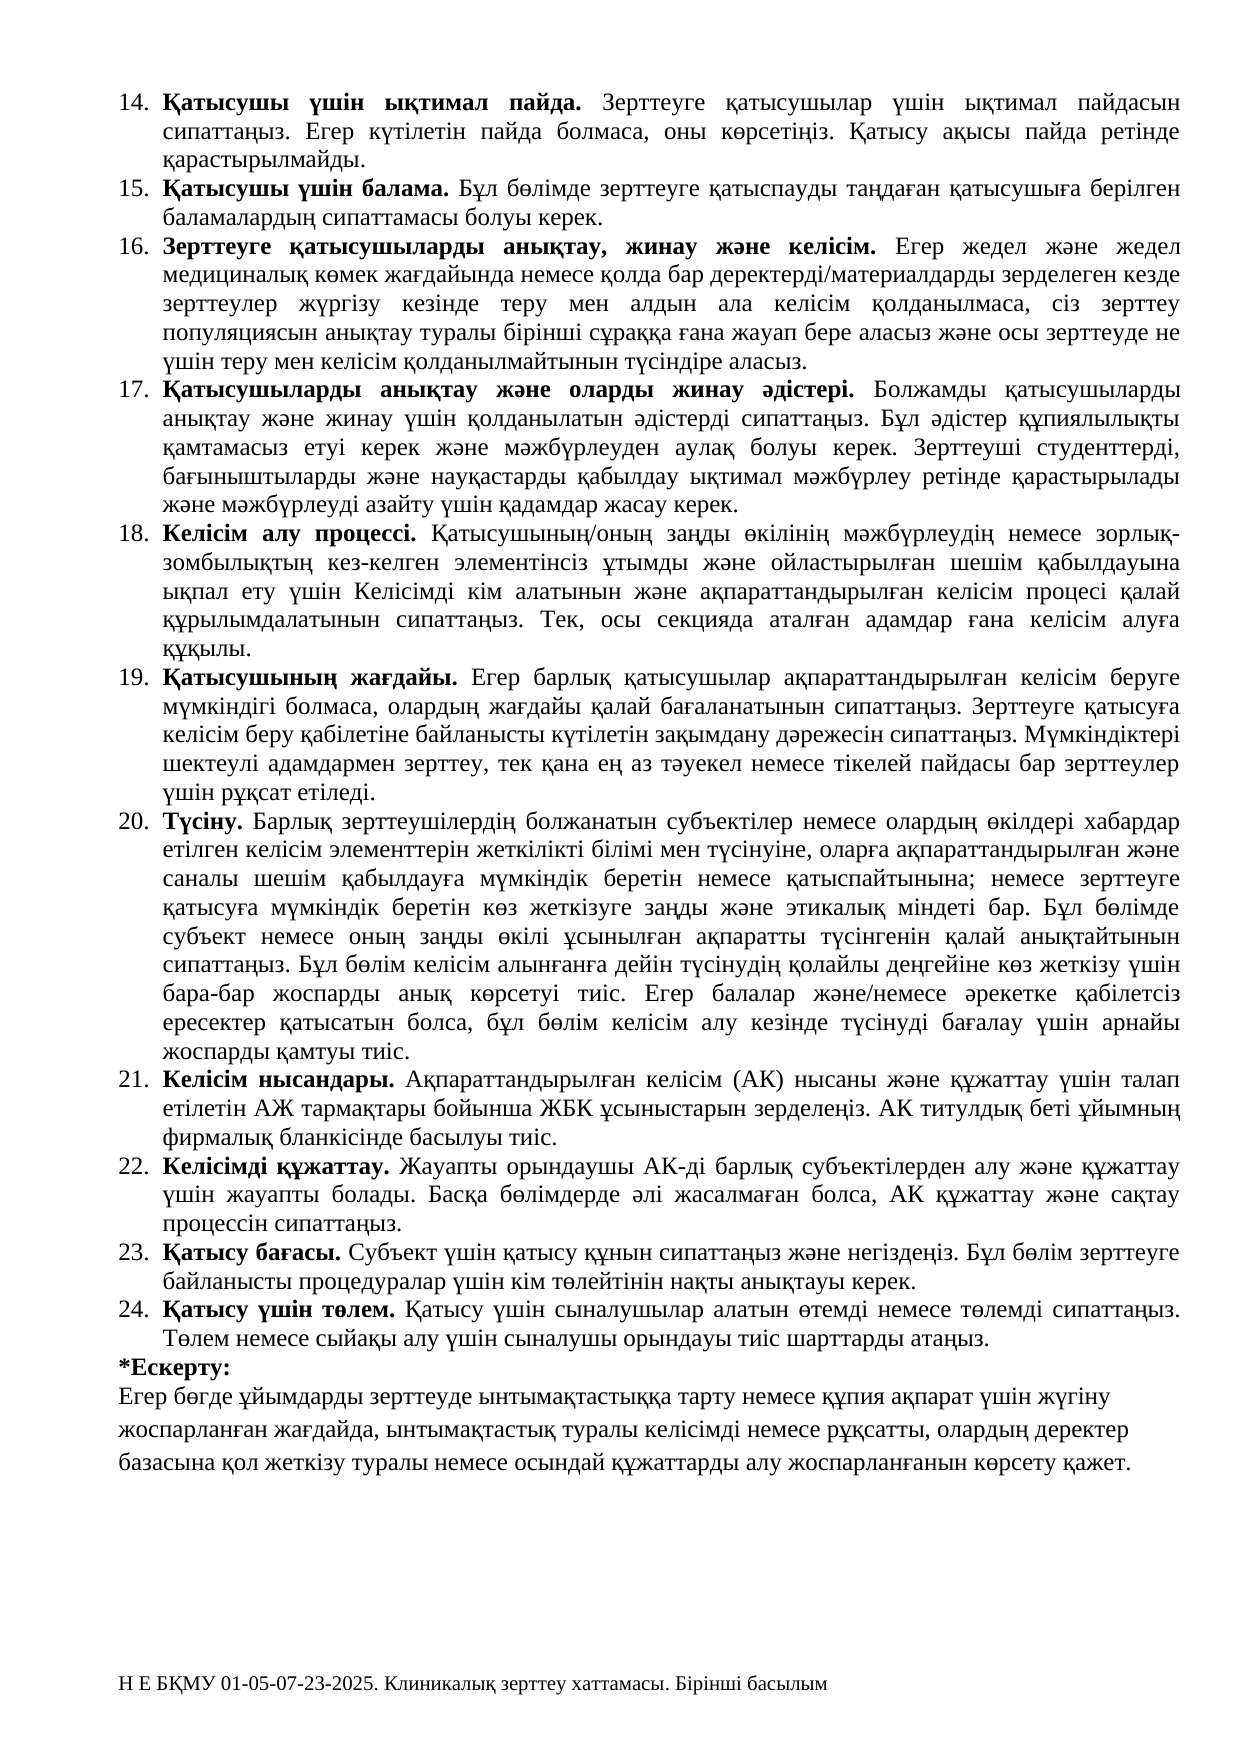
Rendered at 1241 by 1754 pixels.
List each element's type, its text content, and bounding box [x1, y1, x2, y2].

list Қатысушы үшін балама. Бұл бөлімде зерттеуге қатыспауды таңдаған қатысушыға берілген баламалардың сипаттамасы болуы керек. [118, 173, 1181, 231]
list Қатысушыларды анықтау және оларды жинау әдістері. Болжамды қатысушыларды анықтау және жинау үшін қолданылатын әдістерді сипаттаңыз. Бұл әдістер құпиялылықты қамтамасыз етуі керек және мәжбүрлеуден аулақ болуы керек. Зерттеуші студенттерді, бағыныштыларды және науқастарды қабылдау ықтимал мәжбүрлеу ретінде қарастырылады және мәжбүрлеуді азайту үшін қадамдар жасау керек. [118, 374, 1181, 518]
list Қатысушы үшін ықтимал пайда. Зерттеуге қатысушылар үшін ықтимал пайдасын сипаттаңыз. Егер күтілетін пайда болмаса, оны көрсетіңіз. Қатысу ақысы пайда ретінде қарастырылмайды. [118, 87, 1181, 173]
list Зерттеуге қатысушыларды анықтау, жинау және келісім. Егер жедел және жедел медициналық көмек жағдайында немесе қолда бар деректерді/материалдарды зерделеген кезде зерттеулер жүргізу кезінде теру мен алдын ала келісім қолданылмаса, сіз зерттеу популяциясын анықтау туралы бірінші сұраққа ғана жауап бере аласыз және осы зерттеуде не үшін теру мен келісім қолданылмайтынын түсіндіре аласыз. [118, 231, 1181, 374]
list Келісімді құжаттау. Жауапты орындаушы АК-ді барлық субъектілерден алу және құжаттау үшін жауапты болады. Басқа бөлімдерде әлі жасалмаған болса, АК құжаттау және сақтау процессін сипаттаңыз. [118, 1151, 1181, 1237]
text *Ескерту: [118, 1352, 1181, 1381]
list Қатысу бағасы. Субъект үшін қатысу құнын сипаттаңыз және негіздеңіз. Бұл бөлім зерттеуге байланысты процедуралар үшін кім төлейтінін нақты анықтауы керек. [118, 1237, 1181, 1294]
text Егер бөгде ұйымдарды зерттеуде ынтымақтастыққа тарту немесе құпия ақпарат үшін жүгіну жоспарланған жағдайда, ынтымақтастық туралы келісімді немесе рұқсатты, олардың деректер базасына қол жеткізу туралы немесе осындай құжаттарды алу жоспарланғанын көрсету қажет. [118, 1381, 1181, 1476]
list Қатысушының жағдайы. Егер барлық қатысушылар ақпараттандырылған келісім беруге мүмкіндігі болмаса, олардың жағдайы қалай бағаланатынын сипаттаңыз. Зерттеуге қатысуға келісім беру қабілетіне байланысты күтілетін зақымдану дәрежесін сипаттаңыз. Мүмкіндіктері шектеулі адамдармен зерттеу, тек қана ең аз тәуекел немесе тікелей пайдасы бар зерттеулер үшін рұқсат етіледі. [118, 662, 1181, 806]
list Қатысу үшін төлем. Қатысу үшін сыналушылар алатын өтемді немесе төлемді сипаттаңыз. Төлем немесе сыйақы алу үшін сыналушы орындауы тиіс шарттарды атаңыз. [118, 1294, 1181, 1352]
list Келісім алу процессі. Қатысушының/оның заңды өкілінің мәжбүрлеудің немесе зорлық-зомбылықтың кез-келген элементінсіз ұтымды және ойластырылған шешім қабылдауына ықпал ету үшін Келісімді кім алатынын және ақпараттандырылған келісім процесі қалай құрылымдалатынын сипаттаңыз. Тек, осы секцияда аталған адамдар ғана келісім алуға құқылы. [118, 518, 1181, 662]
list Түсіну. Барлық зерттеушілердің болжанатын субъектілер немесе олардың өкілдері хабардар етілген келісім элементтерін жеткілікті білімі мен түсінуіне, оларға ақпараттандырылған және саналы шешім қабылдауға мүмкіндік беретін немесе қатыспайтынына; немесе зерттеуге қатысуға мүмкіндік беретін көз жеткізуге заңды және этикалық міндеті бар. Бұл бөлімде субъект немесе оның заңды өкілі ұсынылған ақпаратты түсінгенін қалай анықтайтынын сипаттаңыз. Бұл бөлім келісім алынғанға дейін түсінудің қолайлы деңгейіне көз жеткізу үшін бара-бар жоспарды анық көрсетуі тиіс. Егер балалар және/немесе әрекетке қабілетсіз ересектер қатысатын болса, бұл бөлім келісім алу кезінде түсінуді бағалау үшін арнайы жоспарды қамтуы тиіс. [118, 806, 1181, 1064]
list Келісім нысандары. Ақпараттандырылған келісім (АК) нысаны және құжаттау үшін талап етілетін АЖ тармақтары бойынша ЖБК ұсыныстарын зерделеңіз. АК титулдық беті ұйымның фирмалық бланкісінде басылуы тиіс. [118, 1064, 1181, 1151]
